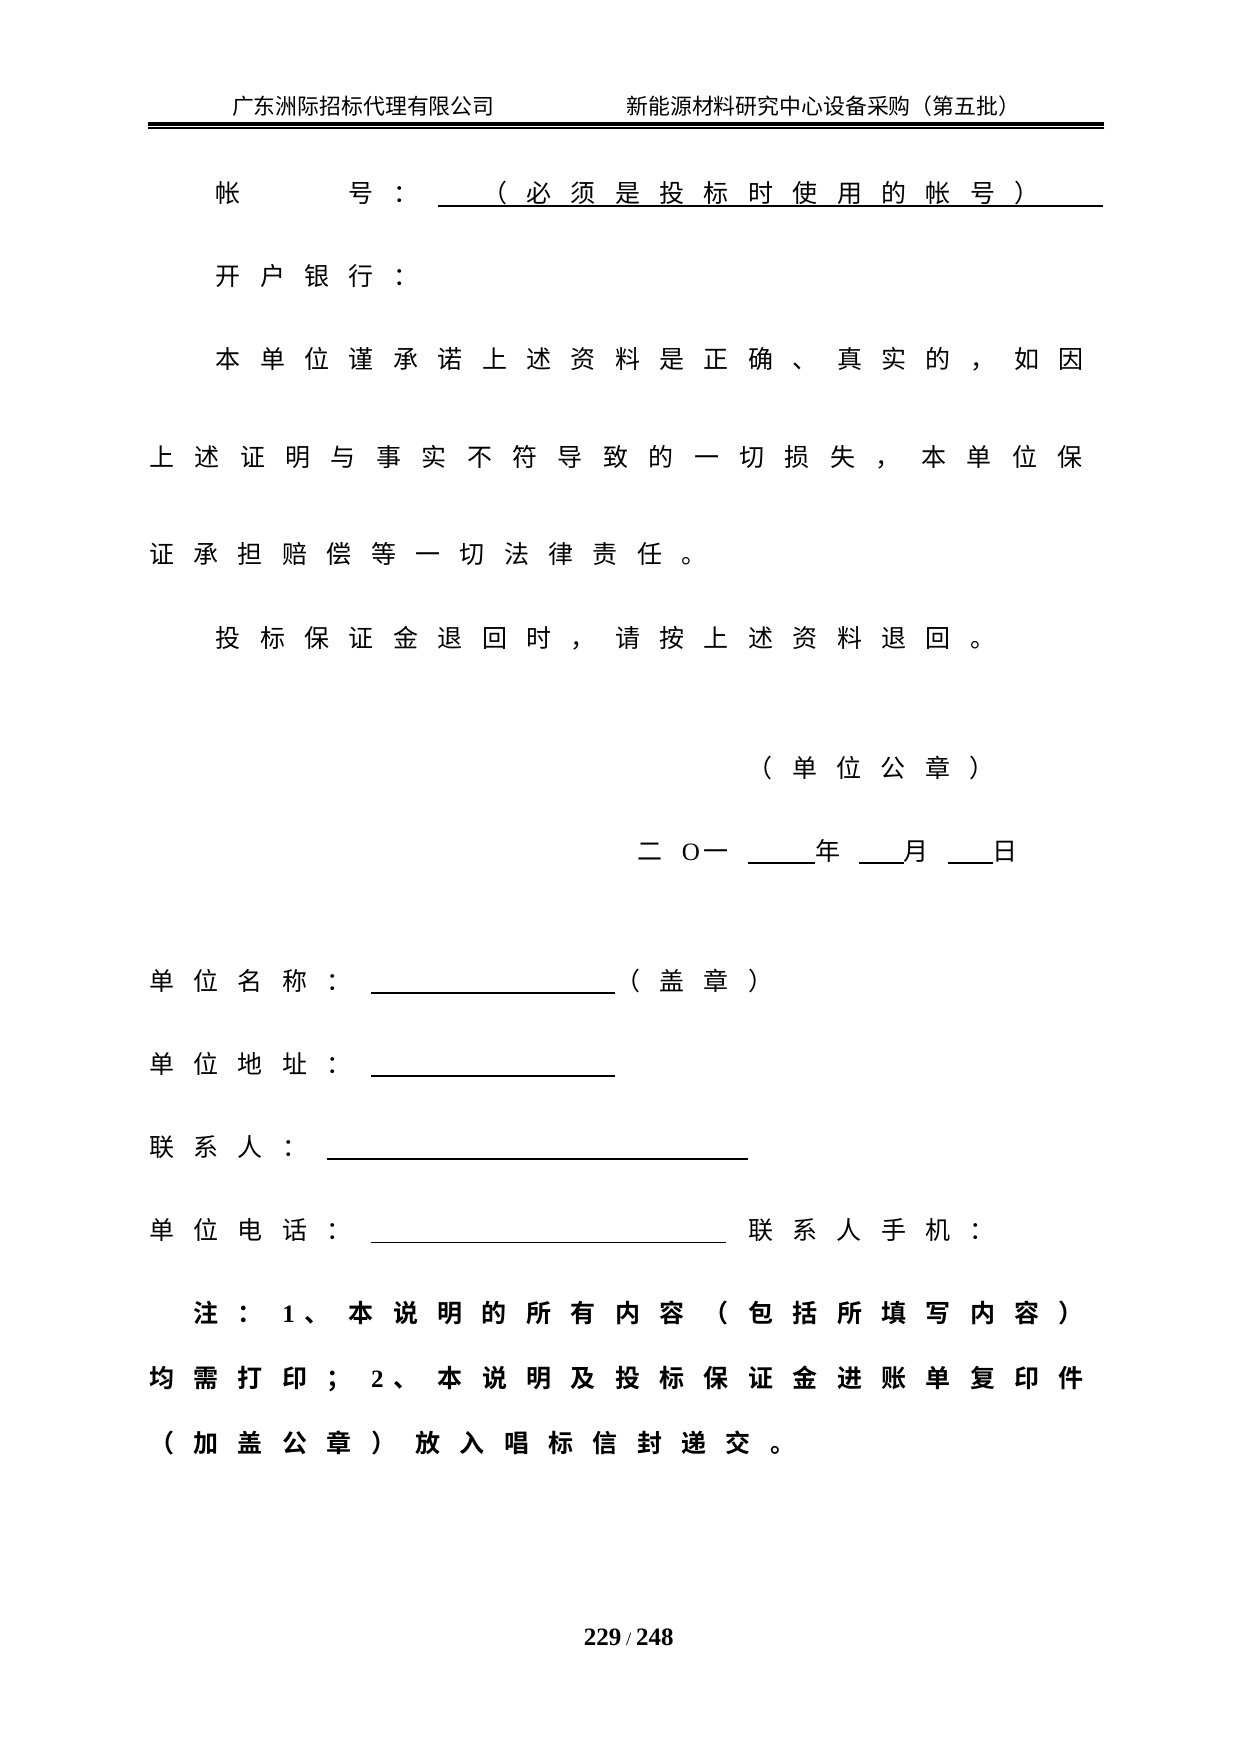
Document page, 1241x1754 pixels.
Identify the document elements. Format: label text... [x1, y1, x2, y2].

text 投标保证金退回时，请按上述资料退回。 [149, 604, 1103, 669]
text 单位电话： 联系人手机： [149, 1196, 1103, 1261]
text 二O一 年 月 日 [149, 817, 1036, 882]
text 注：1、本说明的所有内容（包括所填写内容）均需打印；2、本说明及投标保证金进账单复印件（加盖公章）放入唱标信封递交。 [149, 1279, 1103, 1474]
text 单位名称： （盖章） [149, 947, 1103, 1012]
text 开户银行： [149, 242, 1103, 307]
text 帐 号： （必须是投标时使用的帐号） [149, 159, 1103, 224]
text 本单位谨承诺上述资料是正确、真实的，如因上述证明与事实不符导致的一切损失，本单位保证承担赔偿等一切法律责任。 [149, 326, 1103, 586]
text 联系人： [149, 1113, 1103, 1178]
text （单位公章） [149, 734, 1013, 799]
text 单位地址： [149, 1030, 1103, 1095]
